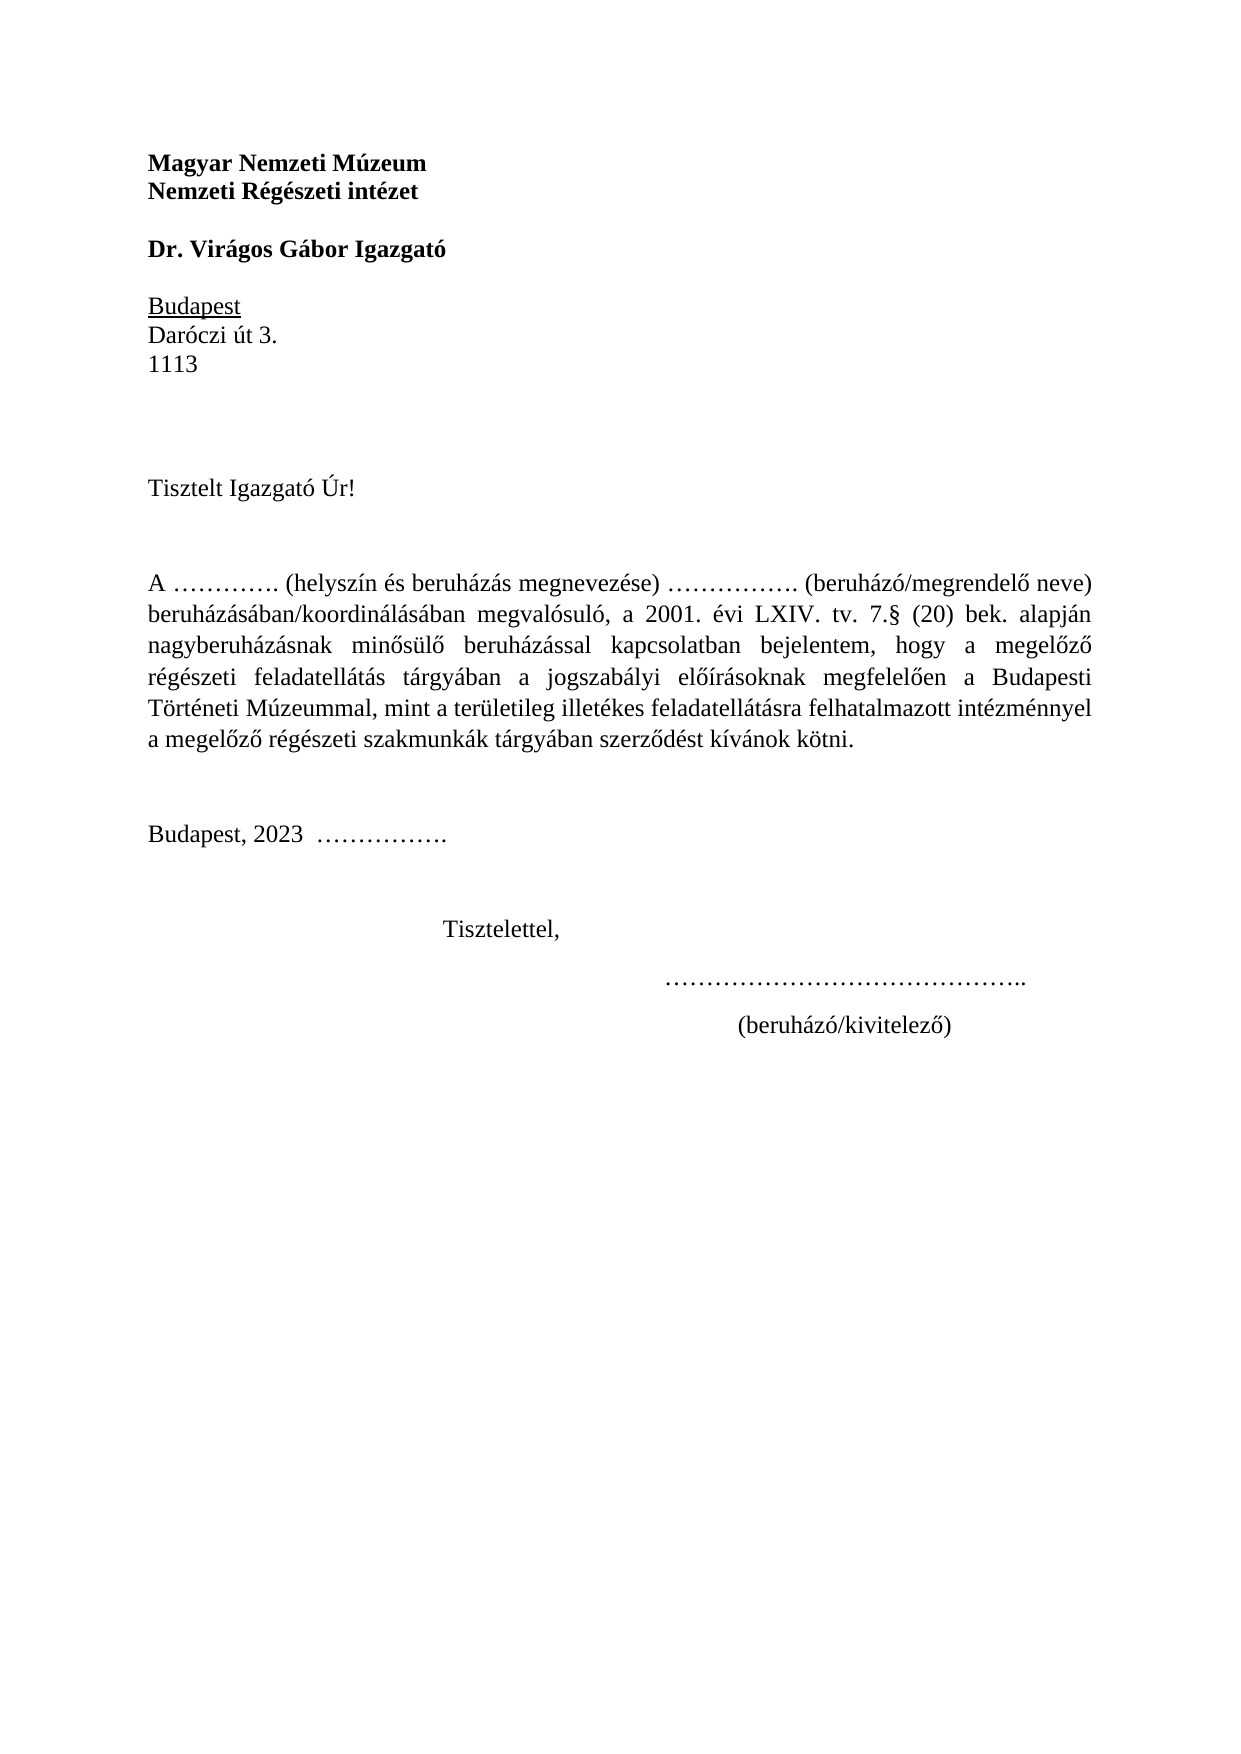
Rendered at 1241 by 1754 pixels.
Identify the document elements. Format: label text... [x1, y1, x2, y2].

text Magyar Nemzeti Múzeum [148, 148, 1093, 176]
text Budapest [148, 291, 1093, 320]
text Tisztelt Igazgató Úr! [148, 473, 1093, 502]
text Budapest, 2023 ……………. [148, 819, 1093, 848]
text (beruházó/kivitelező) [664, 1010, 1093, 1039]
text Dr. Virágos Gábor Igazgató [148, 234, 1093, 263]
text Daróczi út 3. [148, 320, 1093, 349]
text Nemzeti Régészeti intézet [148, 176, 1093, 205]
text …………………………………….. [590, 962, 1093, 991]
text A …………. (helyszín és beruházás megnevezése) ……………. (beruházó/megrendelő neve) beruházásában/koordinálásában megvalósuló, a 2001. évi LXIV. tv. 7.§ (20) bek. alapján nagyberuházásnak minősülő beruházással kapcsolatban bejelentem, hogy a megelőző régészeti feladatellátás tárgyában a jogszabályi előírásoknak megfelelően a Budapesti Történeti Múzeummal, mint a területileg illetékes feladatellátásra felhatalmazott intézménnyel a megelőző régészeti szakmunkák tárgyában szerződést kívánok kötni. [148, 568, 1093, 752]
text Tisztelettel, [369, 914, 1093, 943]
text 1113 [148, 349, 1093, 378]
